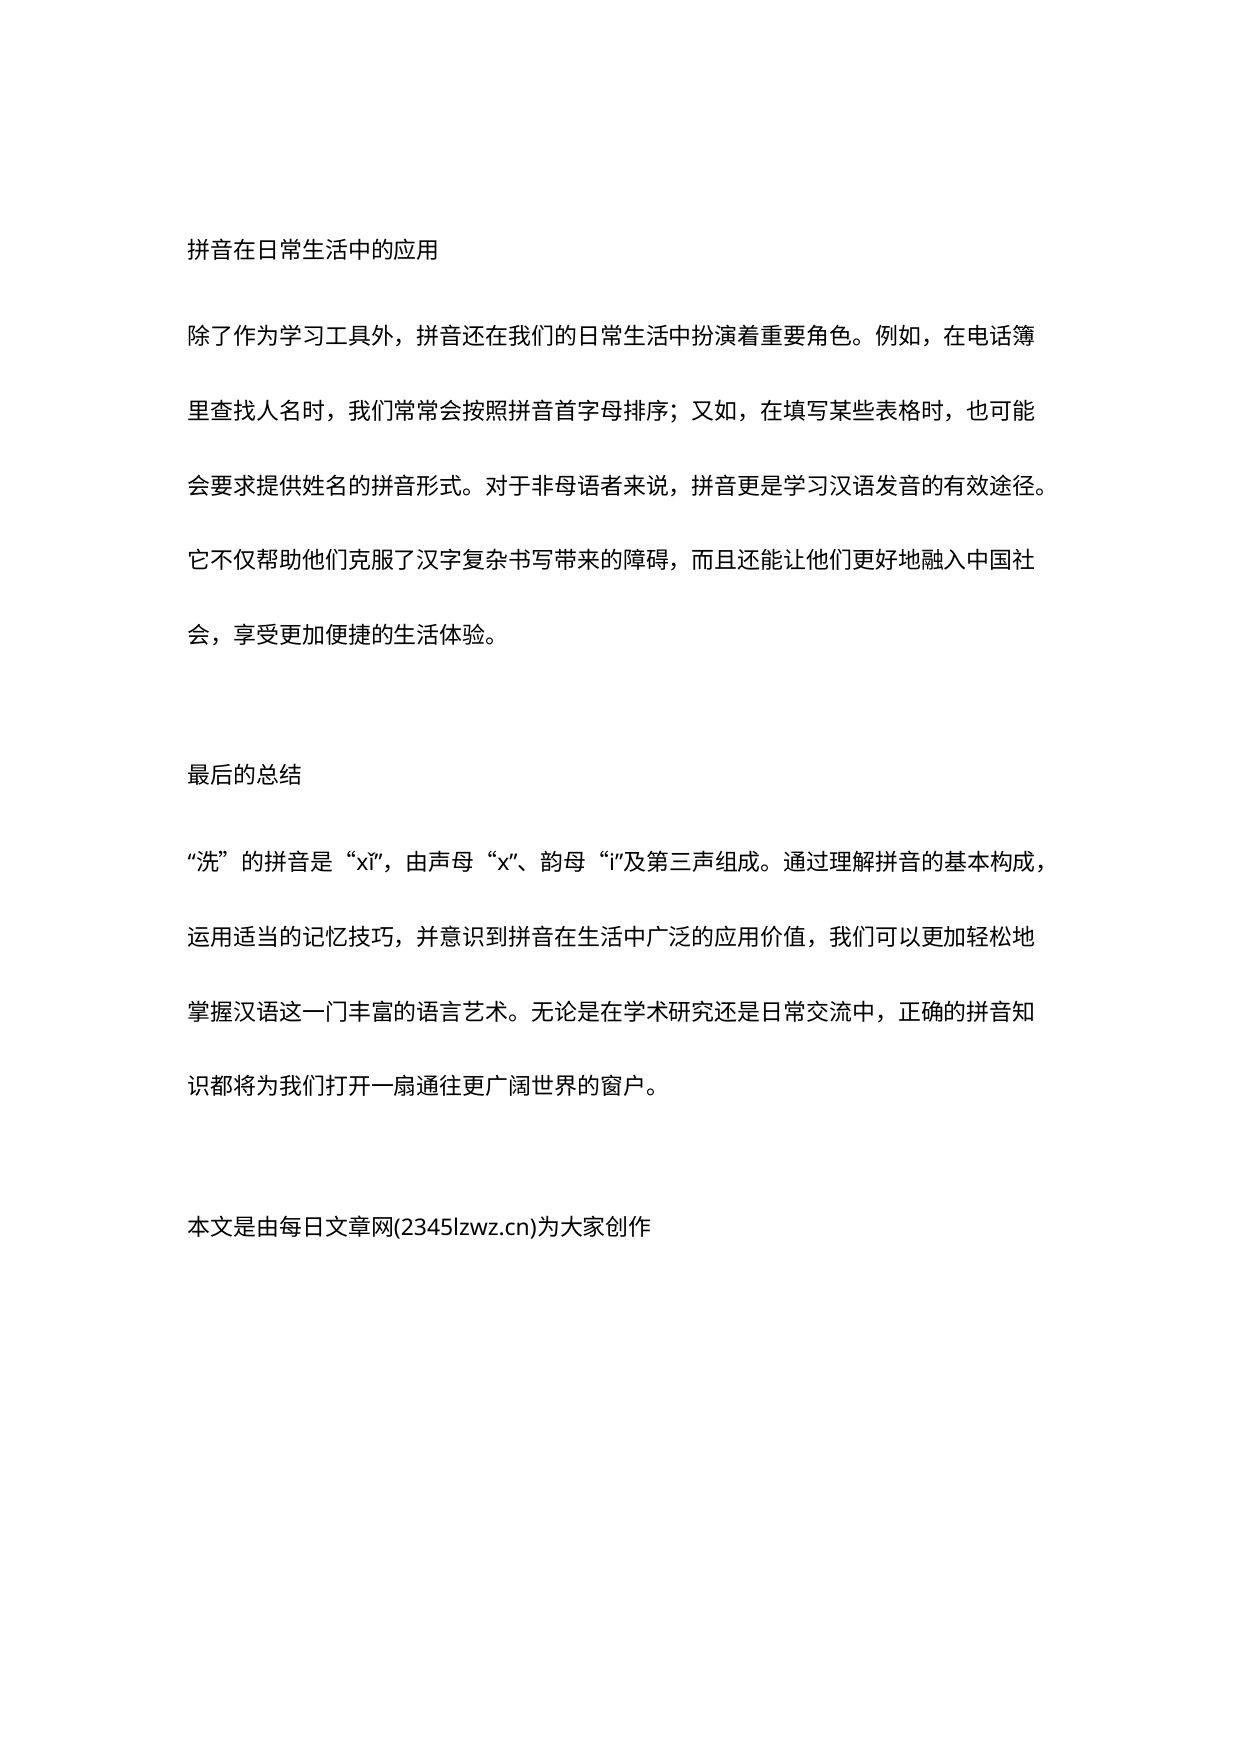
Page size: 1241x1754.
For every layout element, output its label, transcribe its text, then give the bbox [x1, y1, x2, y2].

text 本文是由每日文章网(2345lzwz.cn)为大家创作 [187, 1193, 1053, 1258]
text “洗”的拼音是“xǐ”，由声母“x”、韵母“i”及第三声组成。通过理解拼音的基本构成，运用适当的记忆技巧，并意识到拼音在生活中广泛的应用价值，我们可以更加轻松地掌握汉语这一门丰富的语言艺术。无论是在学术研究还是日常交流中，正确的拼音知识都将为我们打开一扇通往更广阔世界的窗户。 [187, 828, 1053, 1117]
text 除了作为学习工具外，拼音还在我们的日常生活中扮演着重要角色。例如，在电话簿里查找人名时，我们常常会按照拼音首字母排序；又如，在填写某些表格时，也可能会要求提供姓名的拼音形式。对于非母语者来说，拼音更是学习汉语发音的有效途径。它不仅帮助他们克服了汉字复杂书写带来的障碍，而且还能让他们更好地融入中国社会，享受更加便捷的生活体验。 [187, 302, 1053, 666]
text 最后的总结 [187, 742, 1053, 807]
text 拼音在日常生活中的应用 [187, 216, 1053, 281]
